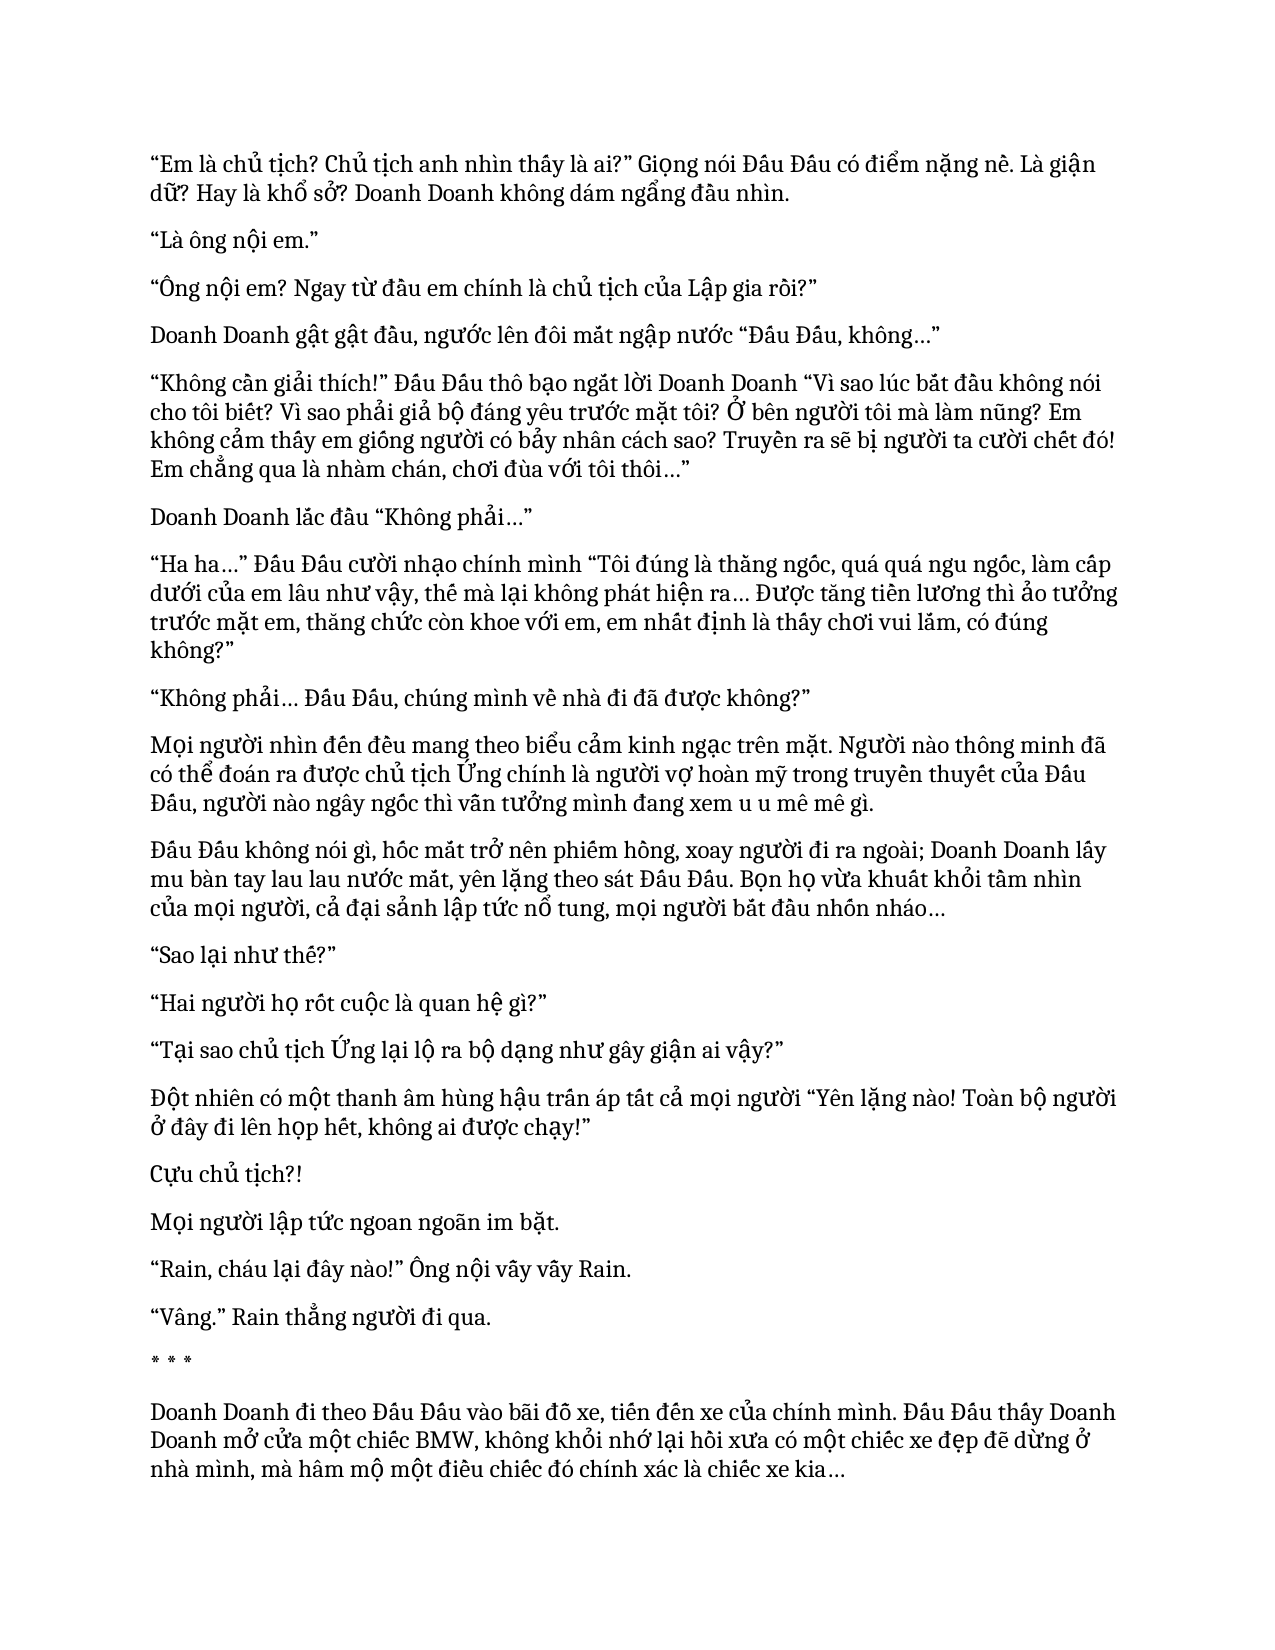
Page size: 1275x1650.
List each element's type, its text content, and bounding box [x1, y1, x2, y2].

text Đột nhiên có một thanh âm hùng hậu trấn áp tất cả mọi người “Yên lặng nào! Toàn bộ người ở đây đi lên họp hết, không ai được chạy!” [150, 1084, 1125, 1141]
text Mọi người nhìn đến đều mang theo biểu cảm kinh ngạc trên mặt. Người nào thông minh đã có thể đoán ra được chủ tịch Ứng chính là người vợ hoàn mỹ trong truyền thuyết của Đấu Đấu, người nào ngây ngốc thì vẫn tưởng mình đang xem u u mê mê gì. [150, 731, 1125, 817]
text “Sao lại như thế?” [150, 941, 1125, 970]
text Doanh Doanh lắc đầu “Không phải…” [150, 502, 1125, 531]
text “Vâng.” Rain thẳng người đi qua. [150, 1302, 1125, 1331]
text “Không cần giải thích!” Đấu Đấu thô bạo ngắt lời Doanh Doanh “Vì sao lúc bắt đầu không nói cho tôi biết? Vì sao phải giả bộ đáng yêu trước mặt tôi? Ở bên người tôi mà làm nũng? Em không cảm thấy em giống người có bảy nhân cách sao? Truyền ra sẽ bị người ta cười chết đó! Em chẳng qua là nhàm chán, chơi đùa với tôi thôi…” [150, 369, 1125, 484]
text “Ông nội em? Ngay từ đầu em chính là chủ tịch của Lập gia rồi?” [150, 274, 1125, 302]
text “Là ông nội em.” [150, 226, 1125, 255]
text Doanh Doanh gật gật đầu, ngước lên đôi mắt ngập nước “Đấu Đấu, không…” [150, 321, 1125, 350]
text Cựu chủ tịch?! [150, 1160, 1125, 1189]
text “Không phải… Đấu Đấu, chúng mình về nhà đi đã được không?” [150, 684, 1125, 712]
text “Tại sao chủ tịch Ứng lại lộ ra bộ dạng như gây giận ai vậy?” [150, 1036, 1125, 1065]
text Đấu Đấu không nói gì, hốc mắt trở nên phiếm hồng, xoay người đi ra ngoài; Doanh Doanh lấy mu bàn tay lau lau nước mắt, yên lặng theo sát Đấu Đấu. Bọn họ vừa khuất khỏi tầm nhìn của mọi người, cả đại sảnh lập tức nổ tung, mọi người bắt đầu nhốn nháo… [150, 836, 1125, 922]
text “Ha ha…” Đấu Đấu cười nhạo chính mình “Tôi đúng là thằng ngốc, quá quá ngu ngốc, làm cấp dưới của em lâu như vậy, thế mà lại không phát hiện ra… Được tăng tiền lương thì ảo tưởng trước mặt em, thăng chức còn khoe với em, em nhất định là thấy chơi vui lắm, có đúng không?” [150, 550, 1125, 665]
text Doanh Doanh đi theo Đấu Đấu vào bãi đỗ xe, tiến đến xe của chính mình. Đấu Đấu thấy Doanh Doanh mở cửa một chiếc BMW, không khỏi nhớ lại hồi xưa có một chiếc xe đẹp đẽ dừng ở nhà mình, mà hâm mộ một điều chiếc đó chính xác là chiếc xe kia… [150, 1397, 1125, 1484]
text * * * [150, 1350, 1125, 1379]
text “Em là chủ tịch? Chủ tịch anh nhìn thấy là ai?” Giọng nói Đấu Đấu có điểm nặng nề. Là giận dữ? Hay là khổ sở? Doanh Doanh không dám ngẩng đầu nhìn. [150, 150, 1125, 207]
text “Hai người họ rốt cuộc là quan hệ gì?” [150, 989, 1125, 1017]
text “Rain, cháu lại đây nào!” Ông nội vẫy vẫy Rain. [150, 1255, 1125, 1284]
text Mọi người lập tức ngoan ngoãn im bặt. [150, 1207, 1125, 1236]
